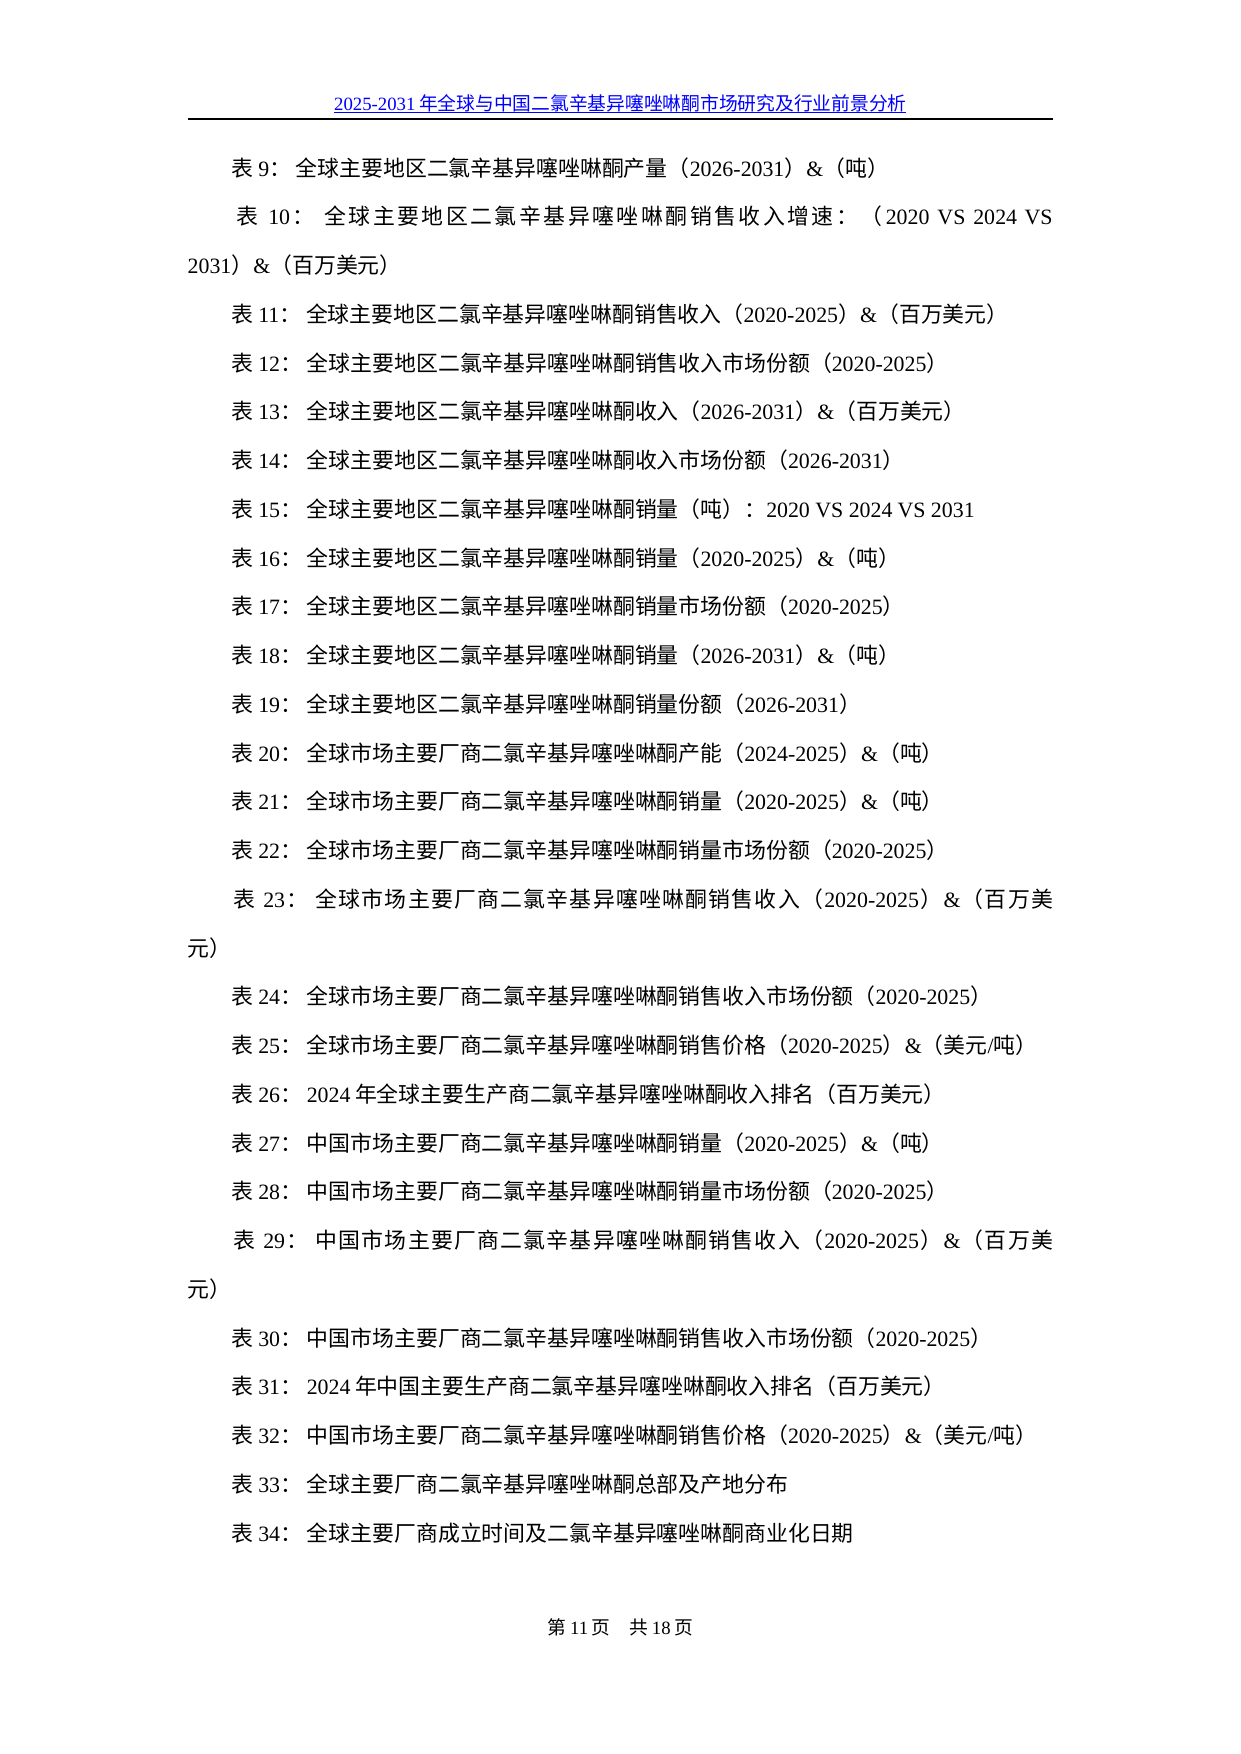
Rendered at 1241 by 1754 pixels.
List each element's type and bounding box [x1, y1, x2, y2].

text [187, 150, 1053, 1548]
